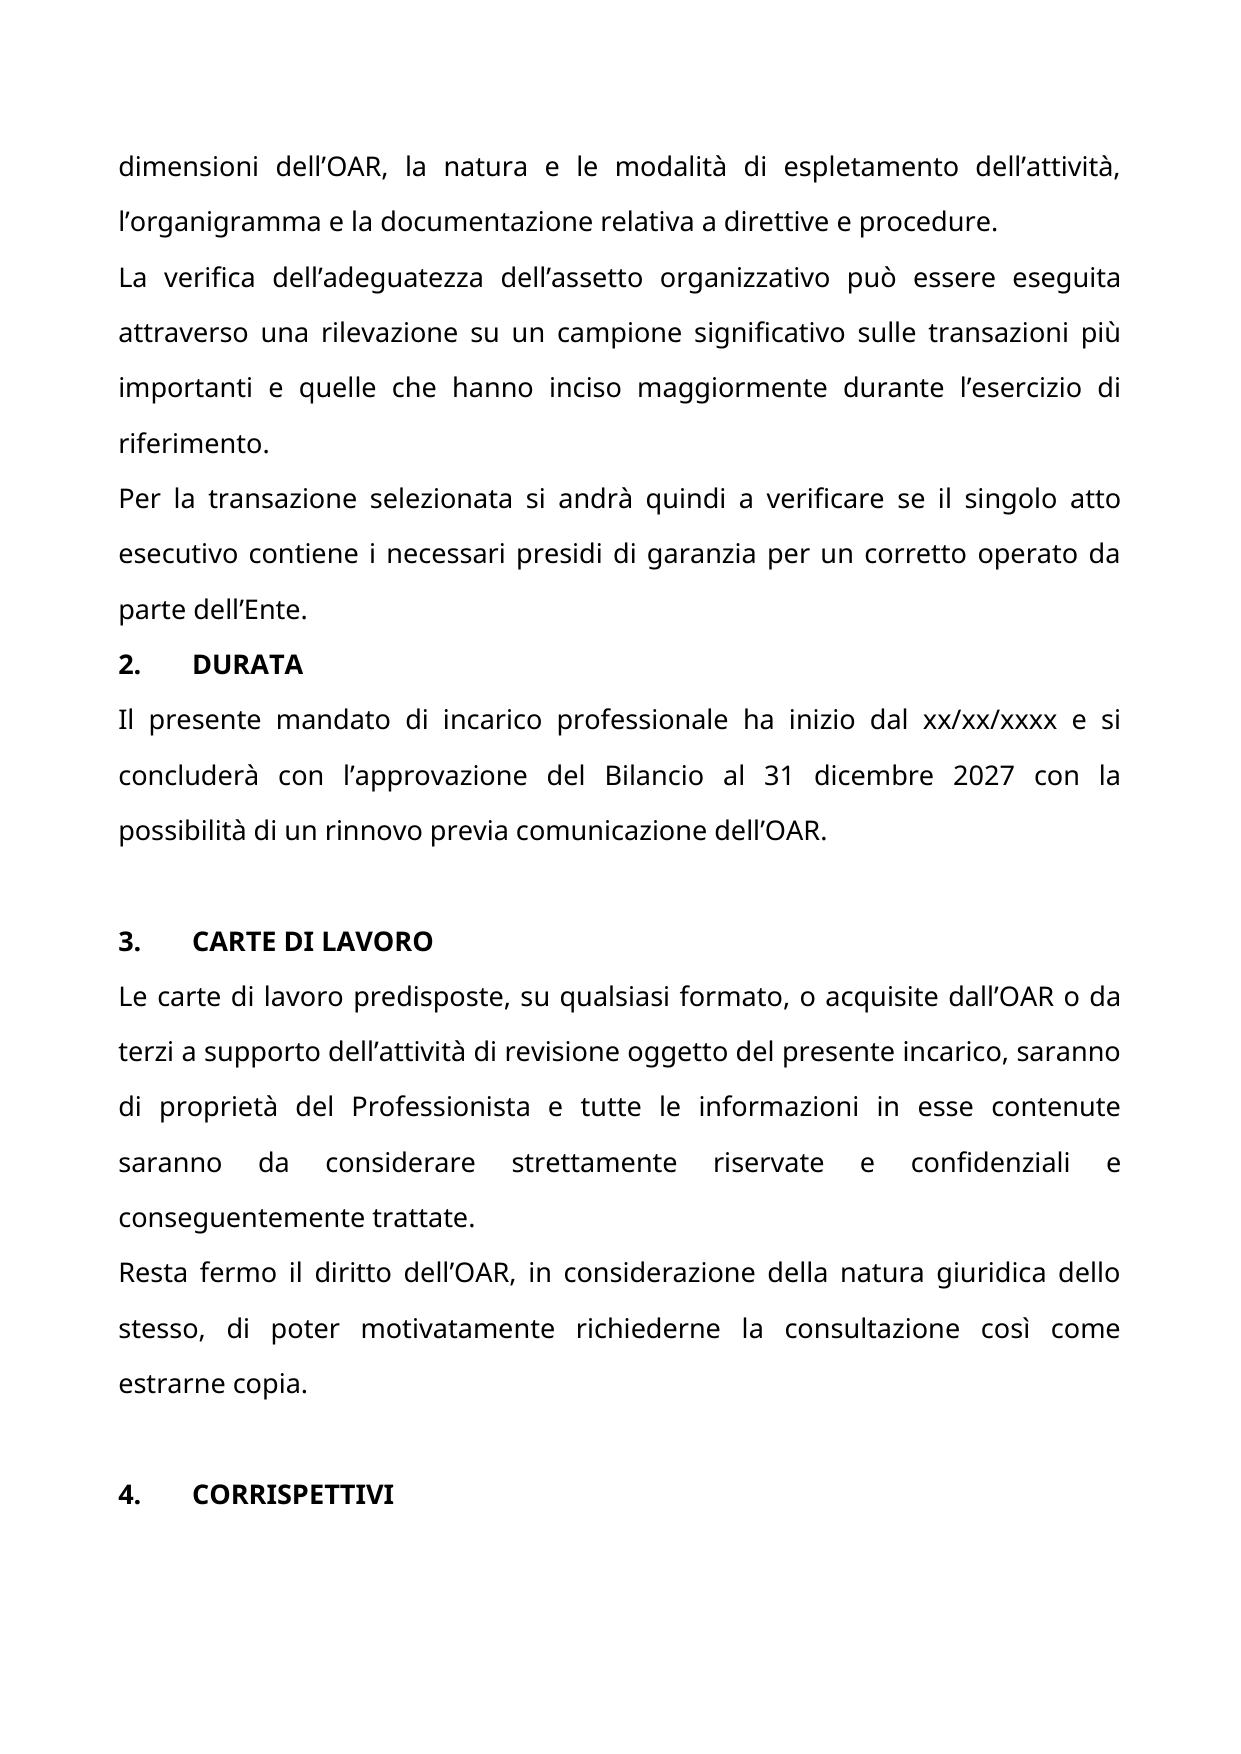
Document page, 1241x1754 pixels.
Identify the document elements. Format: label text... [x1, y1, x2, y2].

text 3. CARTE DI LAVORO [118, 922, 1122, 959]
text Il presente mandato di incarico professionale ha inizio dal xx/xx/xxxx e si concluderà con l’approvazione del Bilancio al 31 dicembre 2027 con la possibilità di un rinnovo previa comunicazione dell’OAR. [118, 701, 1122, 848]
text Le carte di lavoro predisposte, su qualsiasi formato, o acquisite dall’OAR o da terzi a supporto dell’attività di revisione oggetto del presente incarico, saranno di proprietà del Professionista e tutte le informazioni in esse contenute saranno da considerare strettamente riservate e confidenziali e conseguentemente trattate. [118, 977, 1122, 1235]
text Per la transazione selezionata si andrà quindi a verificare se il singolo atto esecutivo contiene i necessari presidi di garanzia per un corretto operato da parte dell’Ente. [118, 479, 1122, 627]
text 2. DURATA [118, 645, 1122, 682]
text Resta fermo il diritto dell’OAR, in considerazione della natura giuridica dello stesso, di poter motivatamente richiederne la consultazione così come estrarne copia. [118, 1254, 1122, 1401]
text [118, 148, 1122, 240]
text 4. CORRISPETTIVI [118, 1475, 1122, 1512]
text La verifica dell’adeguatezza dell’assetto organizzativo può essere eseguita attraverso una rilevazione su un campione significativo sulle transazioni più importanti e quelle che hanno inciso maggiormente durante l’esercizio di riferimento. [118, 258, 1122, 461]
